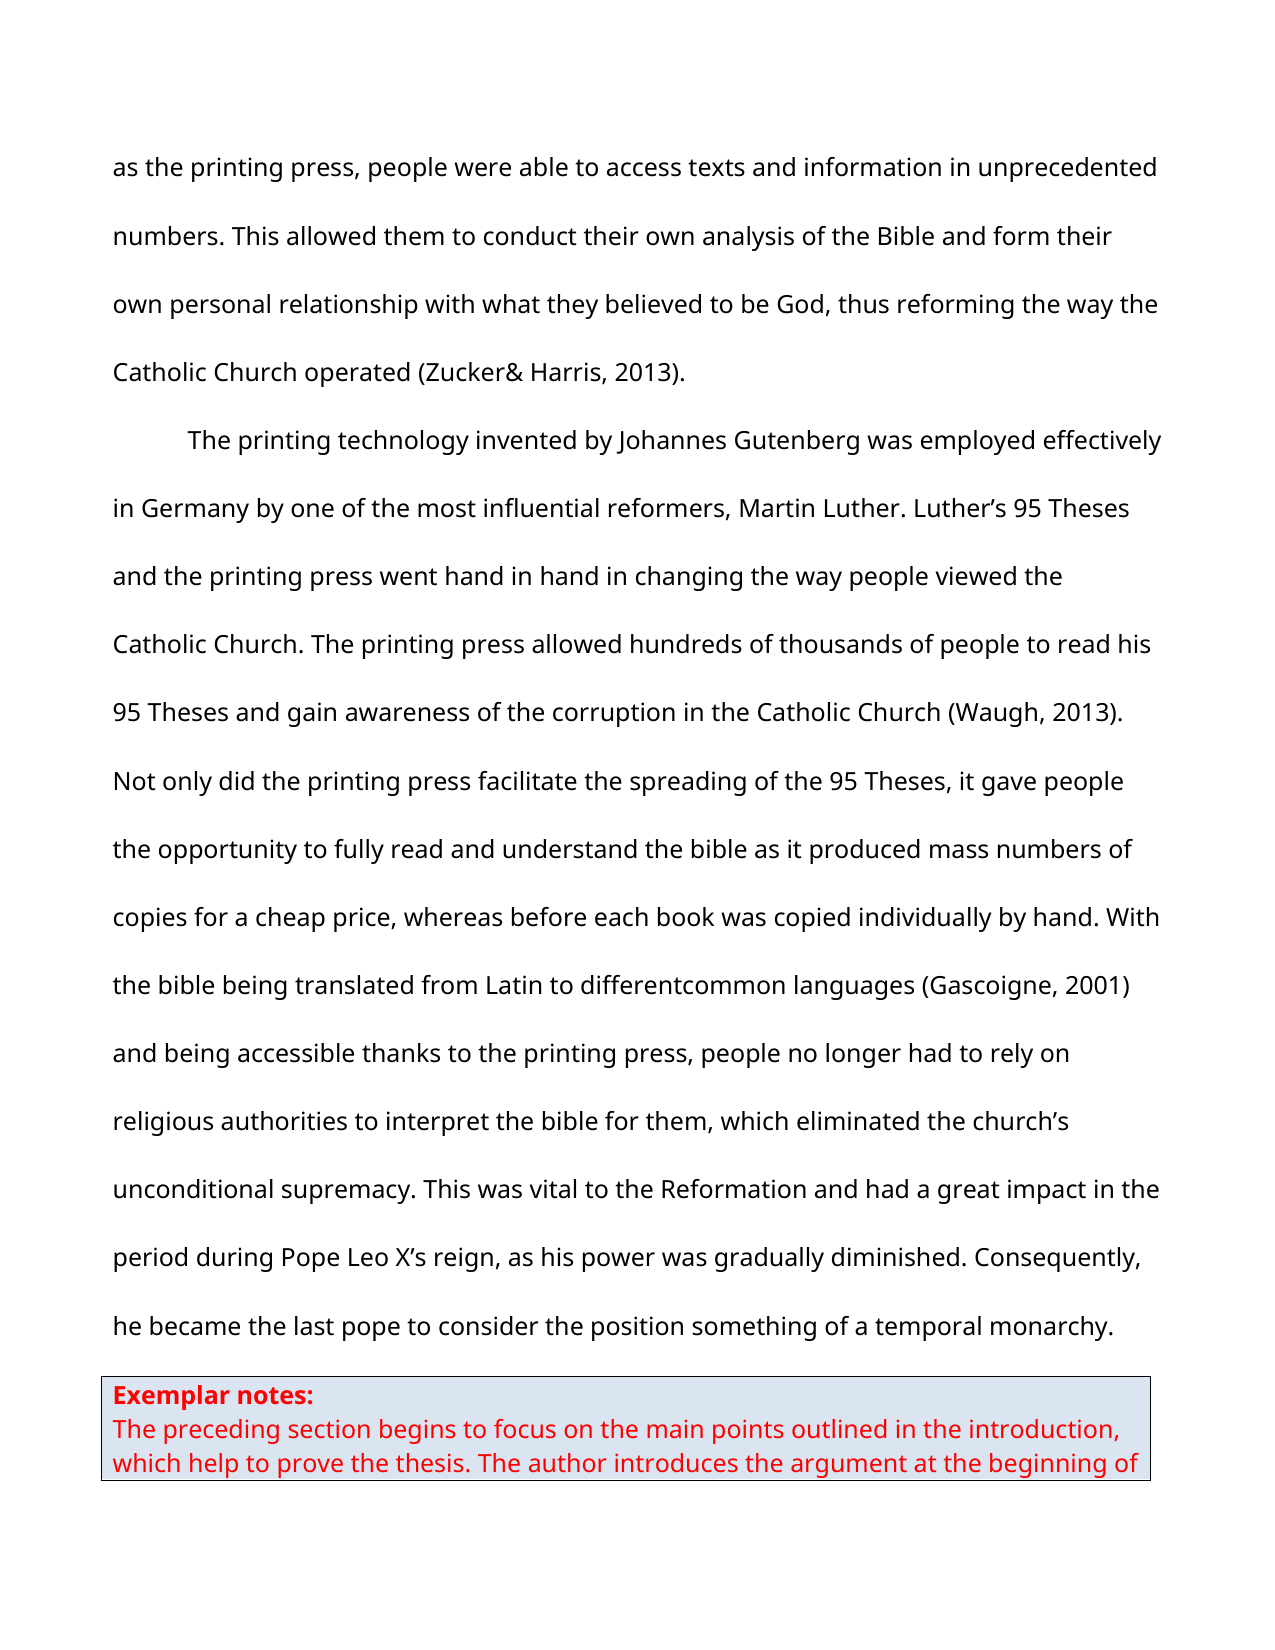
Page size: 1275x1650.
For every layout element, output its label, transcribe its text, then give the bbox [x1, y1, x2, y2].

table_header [102, 1377, 1150, 1479]
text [112, 150, 1162, 388]
text The printing technology invented by Johannes Gutenberg was employed effectively in Germany by one of the most influential reformers, Martin Luther. Luther’s 95 Theses and the printing press went hand in hand in changing the way people viewed the Catholic Church. The printing press allowed hundreds of thousands of people to read his 95 Theses and gain awareness of the corruption in the Catholic Church (Waugh, 2013). Not only did the printing press facilitate the spreading of the 95 Theses, it gave people the opportunity to fully read and understand the bible as it produced mass numbers of copies for a cheap price, whereas before each book was copied individually by hand. With the bible being translated from Latin to differentcommon languages (Gascoigne, 2001) and being accessible thanks to the printing press, people no longer had to rely on religious authorities to interpret the bible for them, which eliminated the church’s unconditional supremacy. This was vital to the Reformation and had a great impact in the period during Pope Leo X’s reign, as his power was gradually diminished. Consequently, he became the last pope to consider the position something of a temporal monarchy. [112, 422, 1162, 1342]
